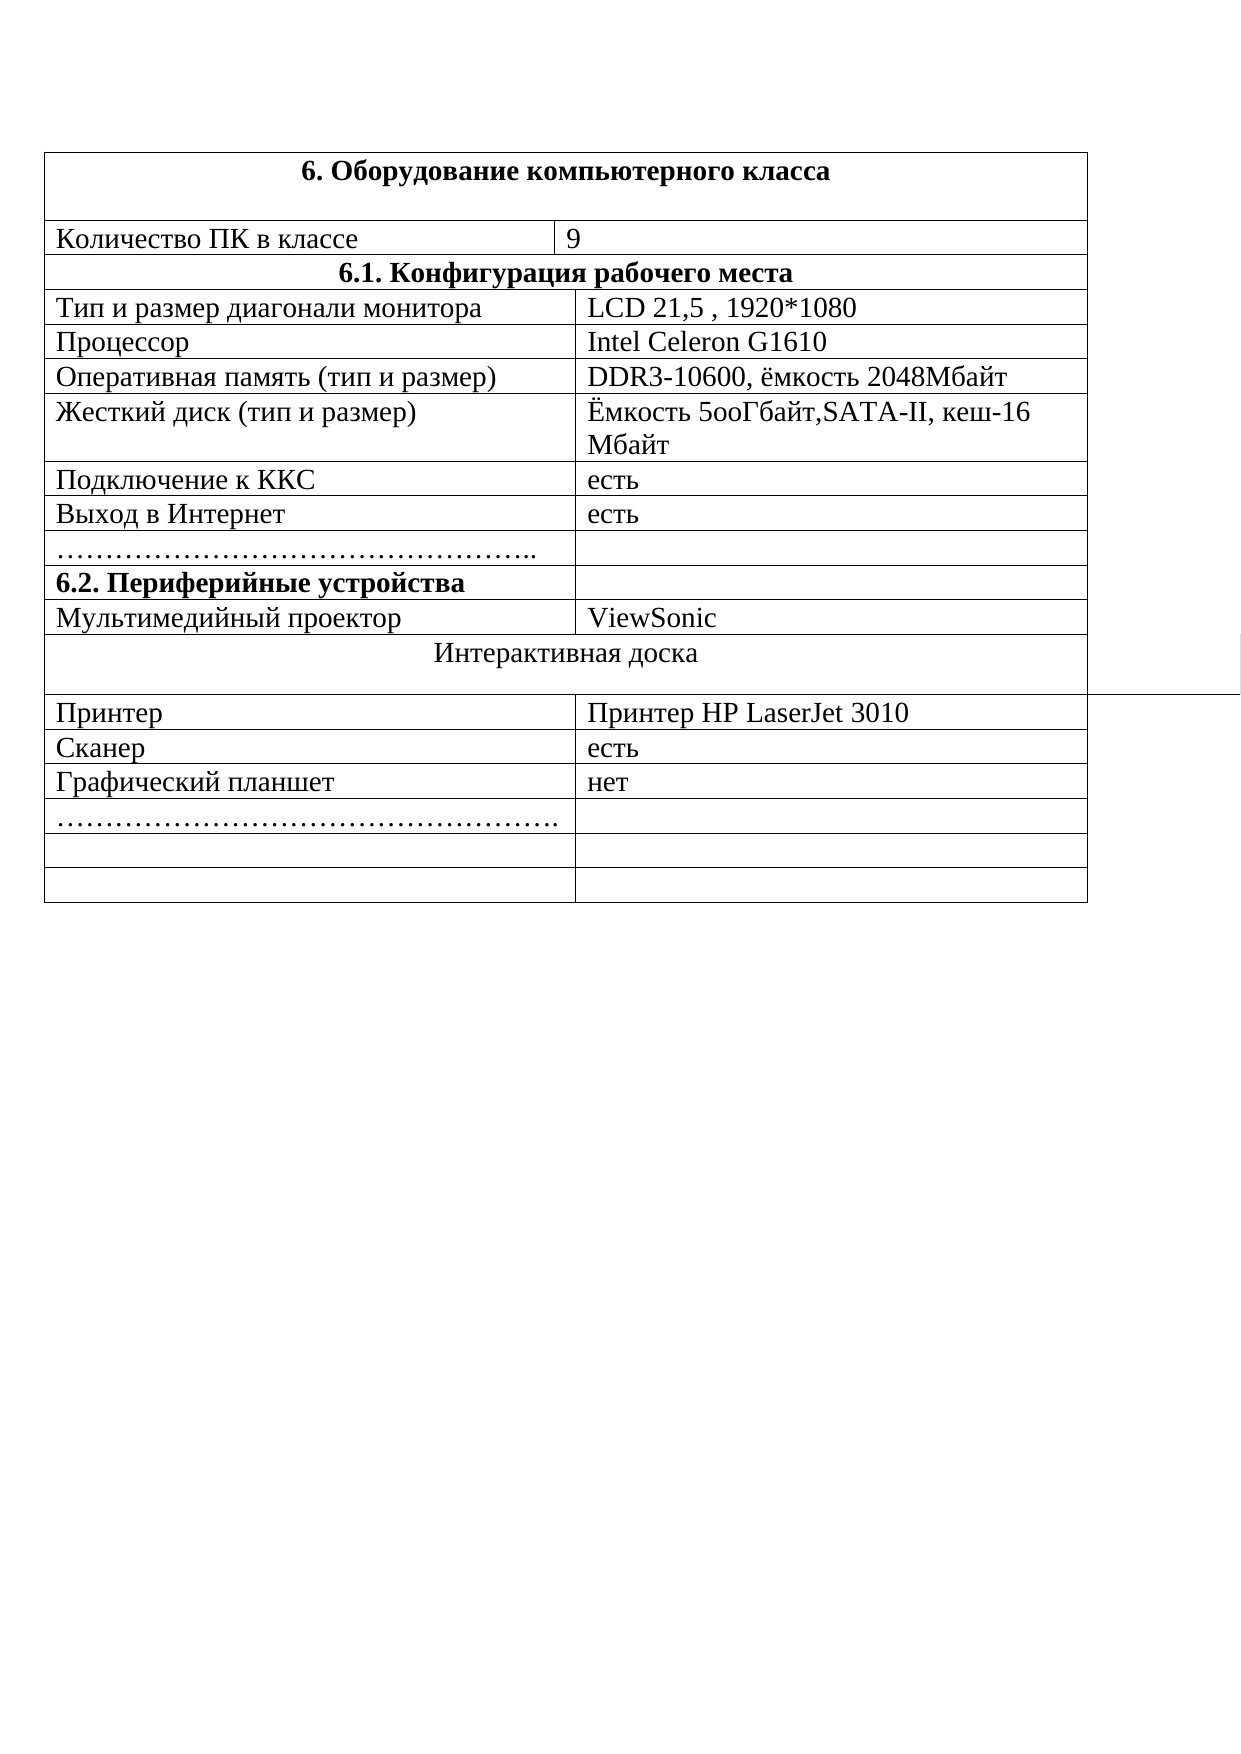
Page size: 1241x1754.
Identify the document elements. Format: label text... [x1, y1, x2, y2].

table_cell DDR3-10600, ёмкость 2048Мбайт [576, 359, 1087, 393]
table_cell LCD 21,5 , 1920*1080 [576, 290, 1087, 323]
table_cell Графический планшет [45, 764, 575, 798]
table_cell [45, 868, 575, 902]
table_cell Количество ПК в классе [45, 221, 554, 254]
table_cell Ёмкость 5ооГбайт,SATA-II, кеш-16 Мбайт [576, 394, 1087, 461]
table_cell 6.2. Периферийные устройства [45, 566, 575, 599]
table_cell есть [576, 462, 1087, 495]
table_cell Сканер [45, 730, 575, 763]
table_cell есть [576, 496, 1087, 530]
table_cell [576, 834, 1087, 867]
table_header 6. Оборудование компьютерного класса [45, 153, 1087, 220]
table_cell [576, 799, 1087, 832]
table_cell Оперативная память (тип и размер) [45, 359, 575, 393]
table_cell Тип и размер диагонали монитора [45, 290, 575, 323]
table_cell ……………………………………………. [45, 799, 575, 832]
table_cell [45, 834, 575, 867]
table_cell нет [576, 764, 1087, 798]
table_cell 6.1. Конфигурация рабочего места [45, 255, 1087, 289]
table_cell Подключение к ККС [45, 462, 575, 495]
table_cell Принтер [45, 695, 575, 729]
table_cell Принтер HP LaserJet 3010 [576, 695, 1087, 729]
table_cell ………………………………………….. [45, 531, 575, 564]
table_cell Intel Celeron G1610 [576, 325, 1087, 358]
table_cell [576, 531, 1087, 564]
table_cell Выход в Интернет [45, 496, 575, 530]
table_cell [576, 566, 1087, 599]
table_cell Процессор [45, 325, 575, 358]
table_cell [1088, 634, 1240, 694]
table_cell [576, 868, 1087, 902]
table_cell Мультимедийный проектор [45, 600, 575, 634]
table_cell Жесткий диск (тип и размер) [45, 394, 575, 461]
table_cell ViewSonic [576, 600, 1087, 634]
table_cell 9 [555, 221, 1087, 254]
table_cell Интерактивная доска [45, 635, 1087, 694]
table_cell есть [576, 730, 1087, 763]
